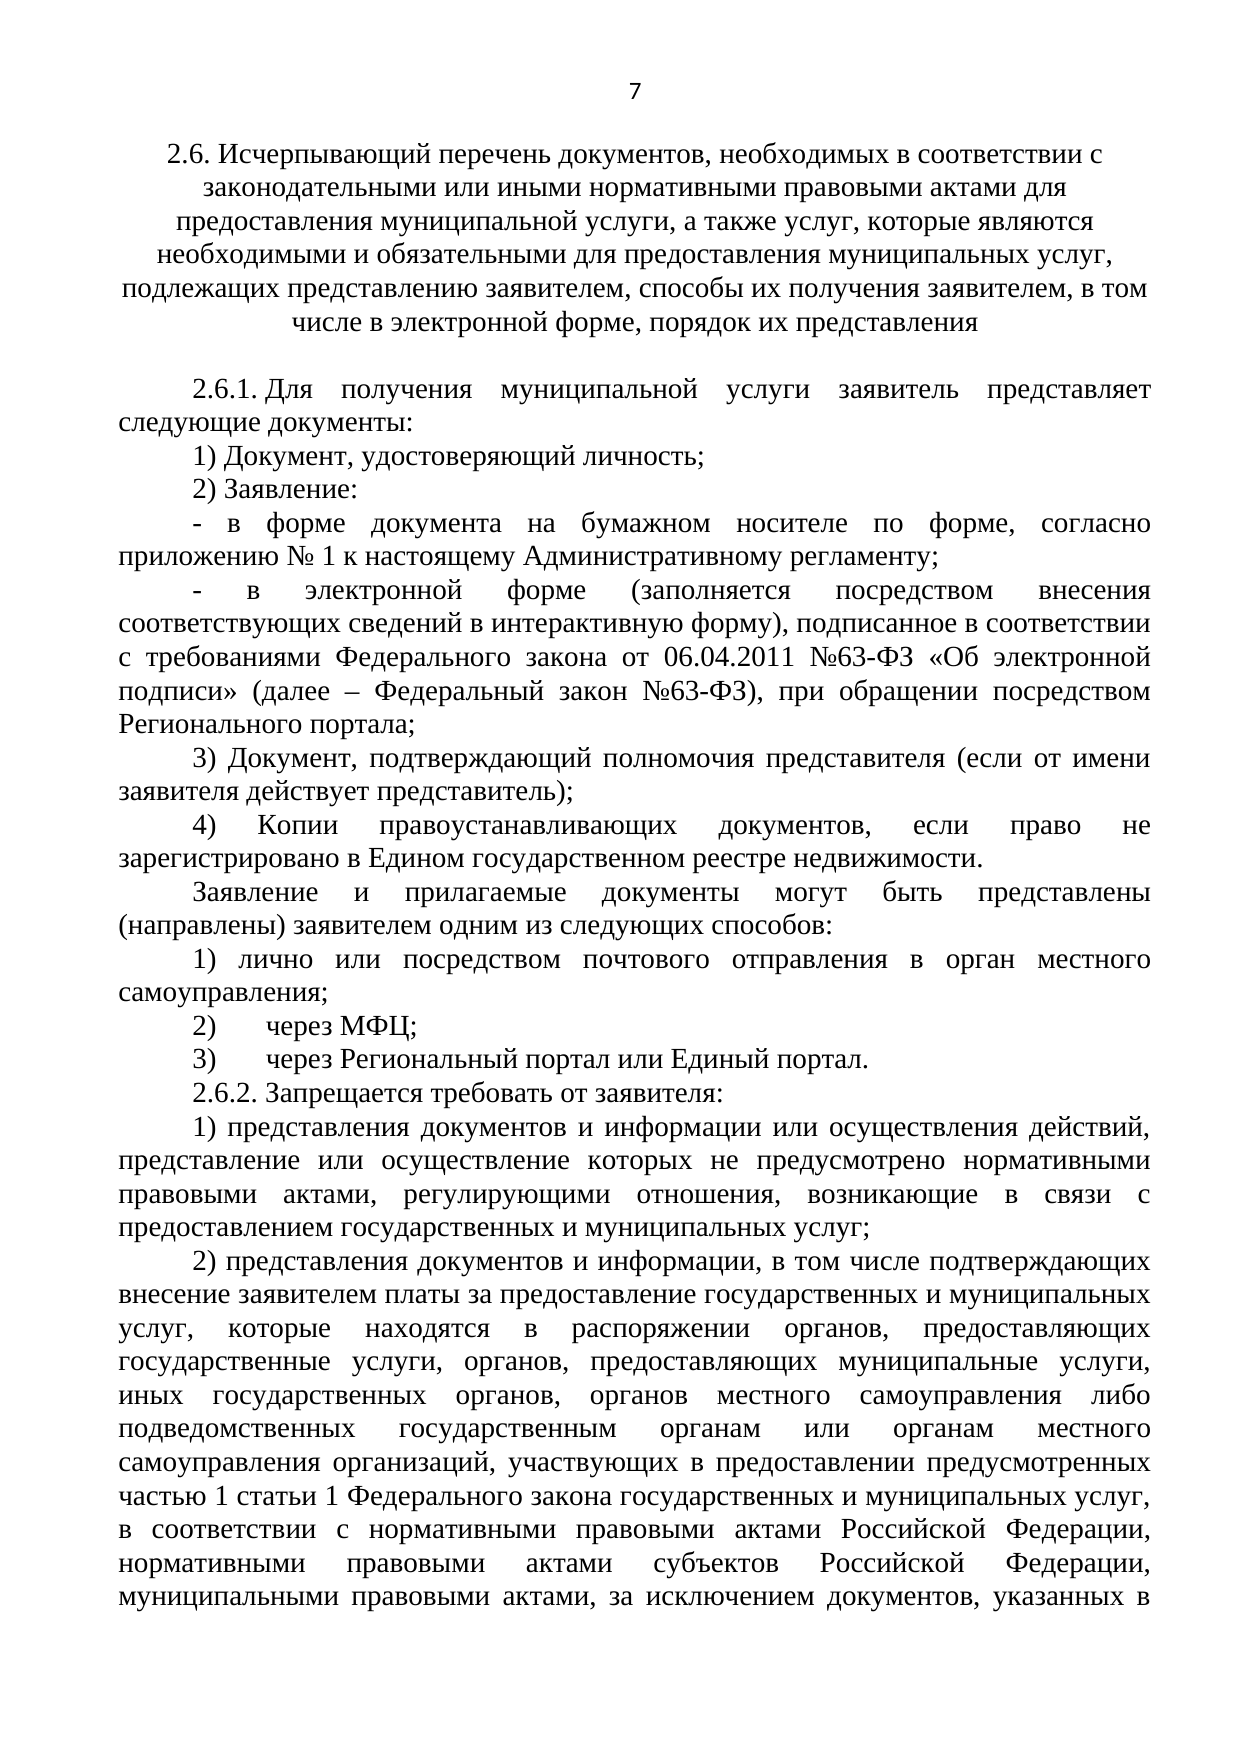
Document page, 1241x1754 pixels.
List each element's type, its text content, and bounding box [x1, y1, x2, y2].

text 2) через МФЦ; [118, 1008, 1152, 1042]
text 2.6. Исчерпывающий перечень документов, необходимых в соответствии с законодательными или иными нормативными правовыми актами для предоставления муниципальной услуги, а также услуг, которые являются необходимыми и обязательными для предоставления муниципальных услуг, подлежащих представлению заявителем, способы их получения заявителем, в том числе в электронной форме, порядок их представления [118, 136, 1152, 337]
text Заявление и прилагаемые документы могут быть представлены (направлены) заявителем одним из следующих способов: [118, 874, 1152, 941]
text 3) через Региональный портал или Единый портал. [118, 1042, 1152, 1075]
text 2.6.2. Запрещается требовать от заявителя: [118, 1075, 1152, 1109]
text 1) лично или посредством почтового отправления в орган местного самоуправления; [118, 941, 1152, 1008]
text 4) Копии правоустанавливающих документов, если право не зарегистрировано в Едином государственном реестре недвижимости. [118, 807, 1152, 874]
text - в электронной форме (заполняется посредством внесения соответствующих сведений в интерактивную форму), подписанное в соответствии с требованиями Федерального закона от 06.04.2011 №63-ФЗ «Об электронной подписи» (далее – Федеральный закон №63-ФЗ), при обращении посредством Регионального портала; [118, 572, 1152, 740]
text - в форме документа на бумажном носителе по форме, согласно приложению № 1 к настоящему Административному регламенту; [118, 505, 1152, 572]
text 2) Заявление: [118, 471, 1152, 505]
text 1) представления документов и информации или осуществления действий, представление или осуществление которых не предусмотрено нормативными правовыми актами, регулирующими отношения, возникающие в связи с предоставлением государственных и муниципальных услуг; [118, 1109, 1152, 1243]
text 3) Документ, подтверждающий полномочия представителя (если от имени заявителя действует представитель); [118, 740, 1152, 807]
text 1) Документ, удостоверяющий личность; [118, 438, 1152, 471]
text 2.6.1. Для получения муниципальной услуги заявитель представляет следующие документы: [118, 371, 1152, 438]
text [118, 1243, 1152, 1612]
